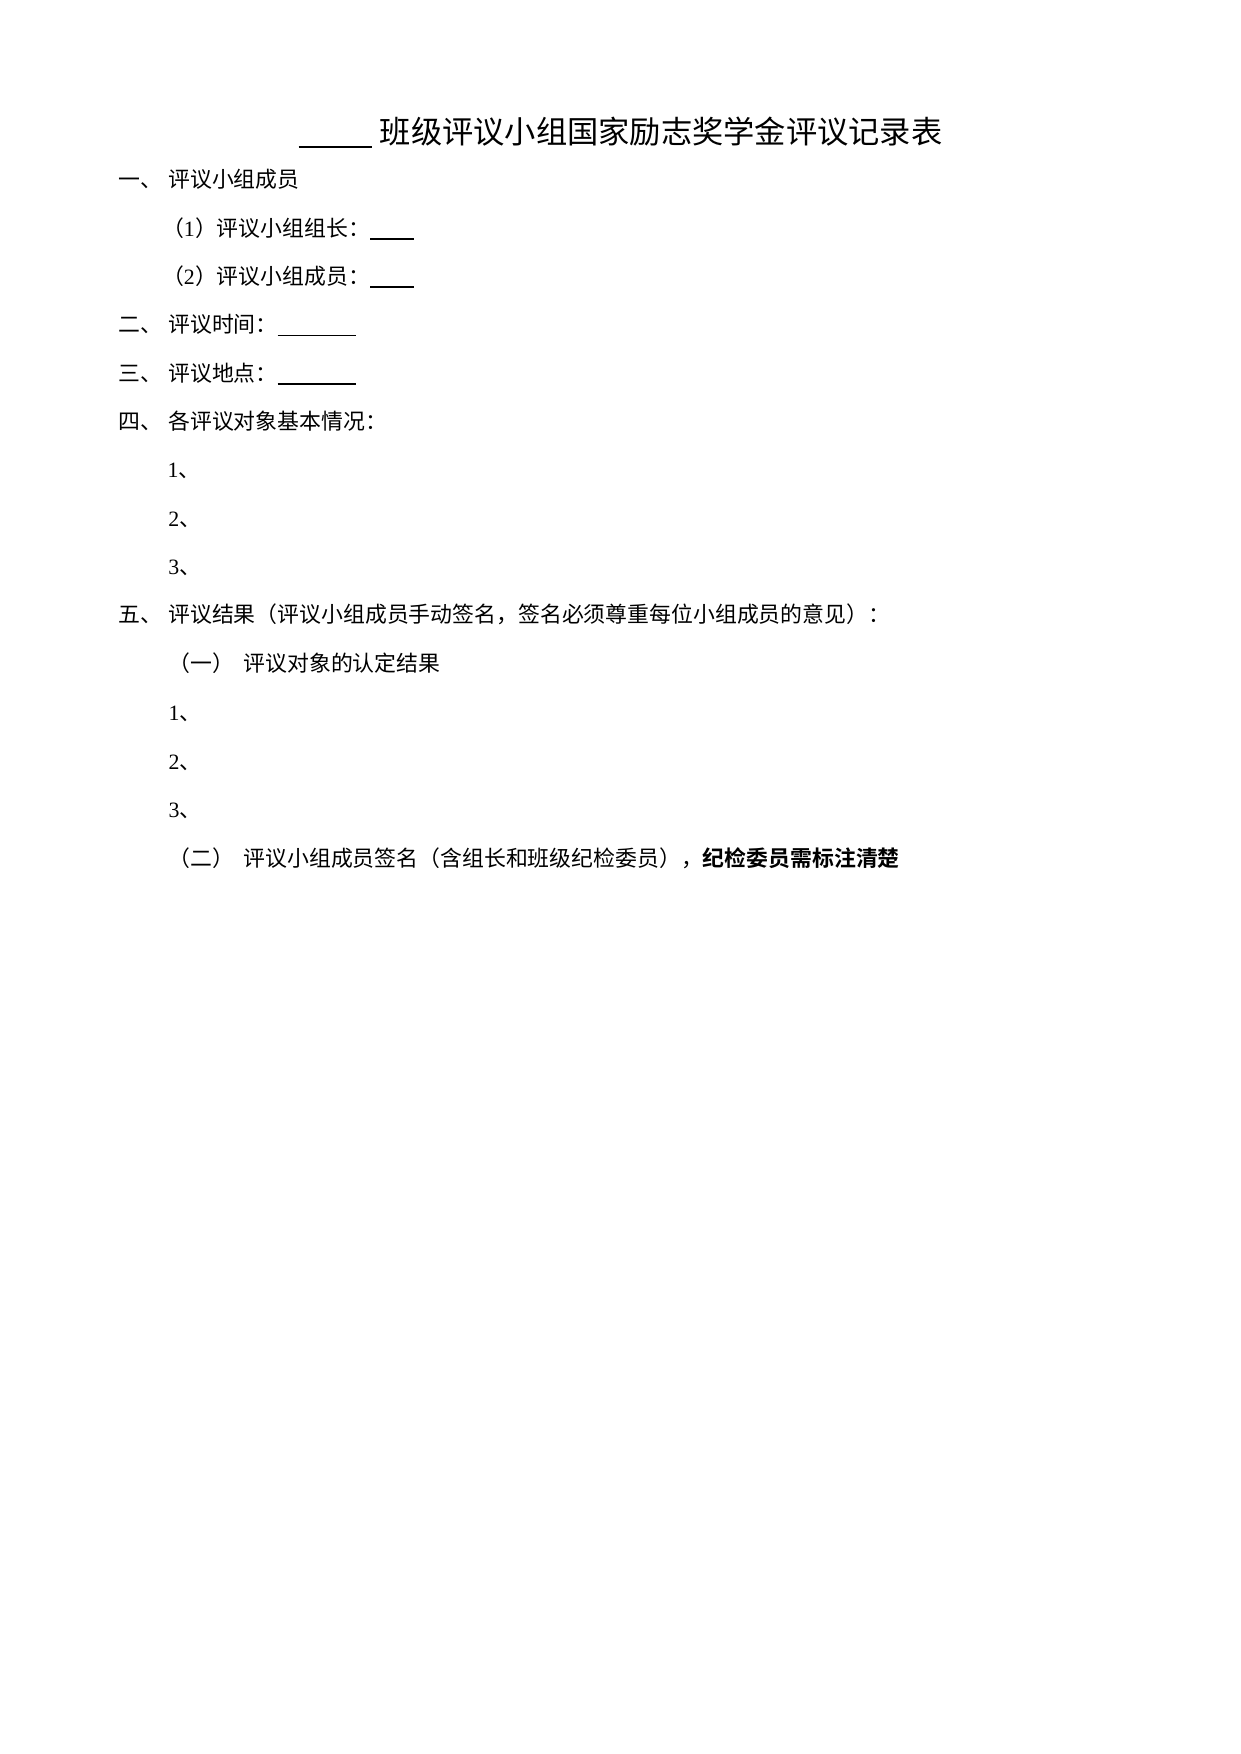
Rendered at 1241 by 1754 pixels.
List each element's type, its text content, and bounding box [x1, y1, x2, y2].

text 3、 [168, 792, 1122, 824]
list 评议小组成员签名（含组长和班级纪检委员），纪检委员需标注清楚 [168, 841, 1122, 873]
text 2、 [168, 500, 1122, 533]
list 评议对象的认定结果 [168, 646, 1122, 678]
text （1）评议小组组长： [118, 210, 1122, 243]
text 班级评议小组国家励志奖学金评议记录表 [118, 97, 1122, 162]
list 评议地点： [118, 355, 1122, 388]
list 各评议对象基本情况： [118, 404, 1122, 436]
list 评议小组成员 [118, 162, 1122, 194]
text 2、 [168, 743, 1122, 776]
list 评议时间： [118, 307, 1122, 339]
text （2）评议小组成员： [118, 259, 1122, 291]
text 3、 [168, 549, 1122, 581]
text 1、 [118, 452, 1122, 484]
text 1、 [168, 694, 1122, 727]
list 评议结果（评议小组成员手动签名，签名必须尊重每位小组成员的意见）： [118, 597, 1122, 629]
